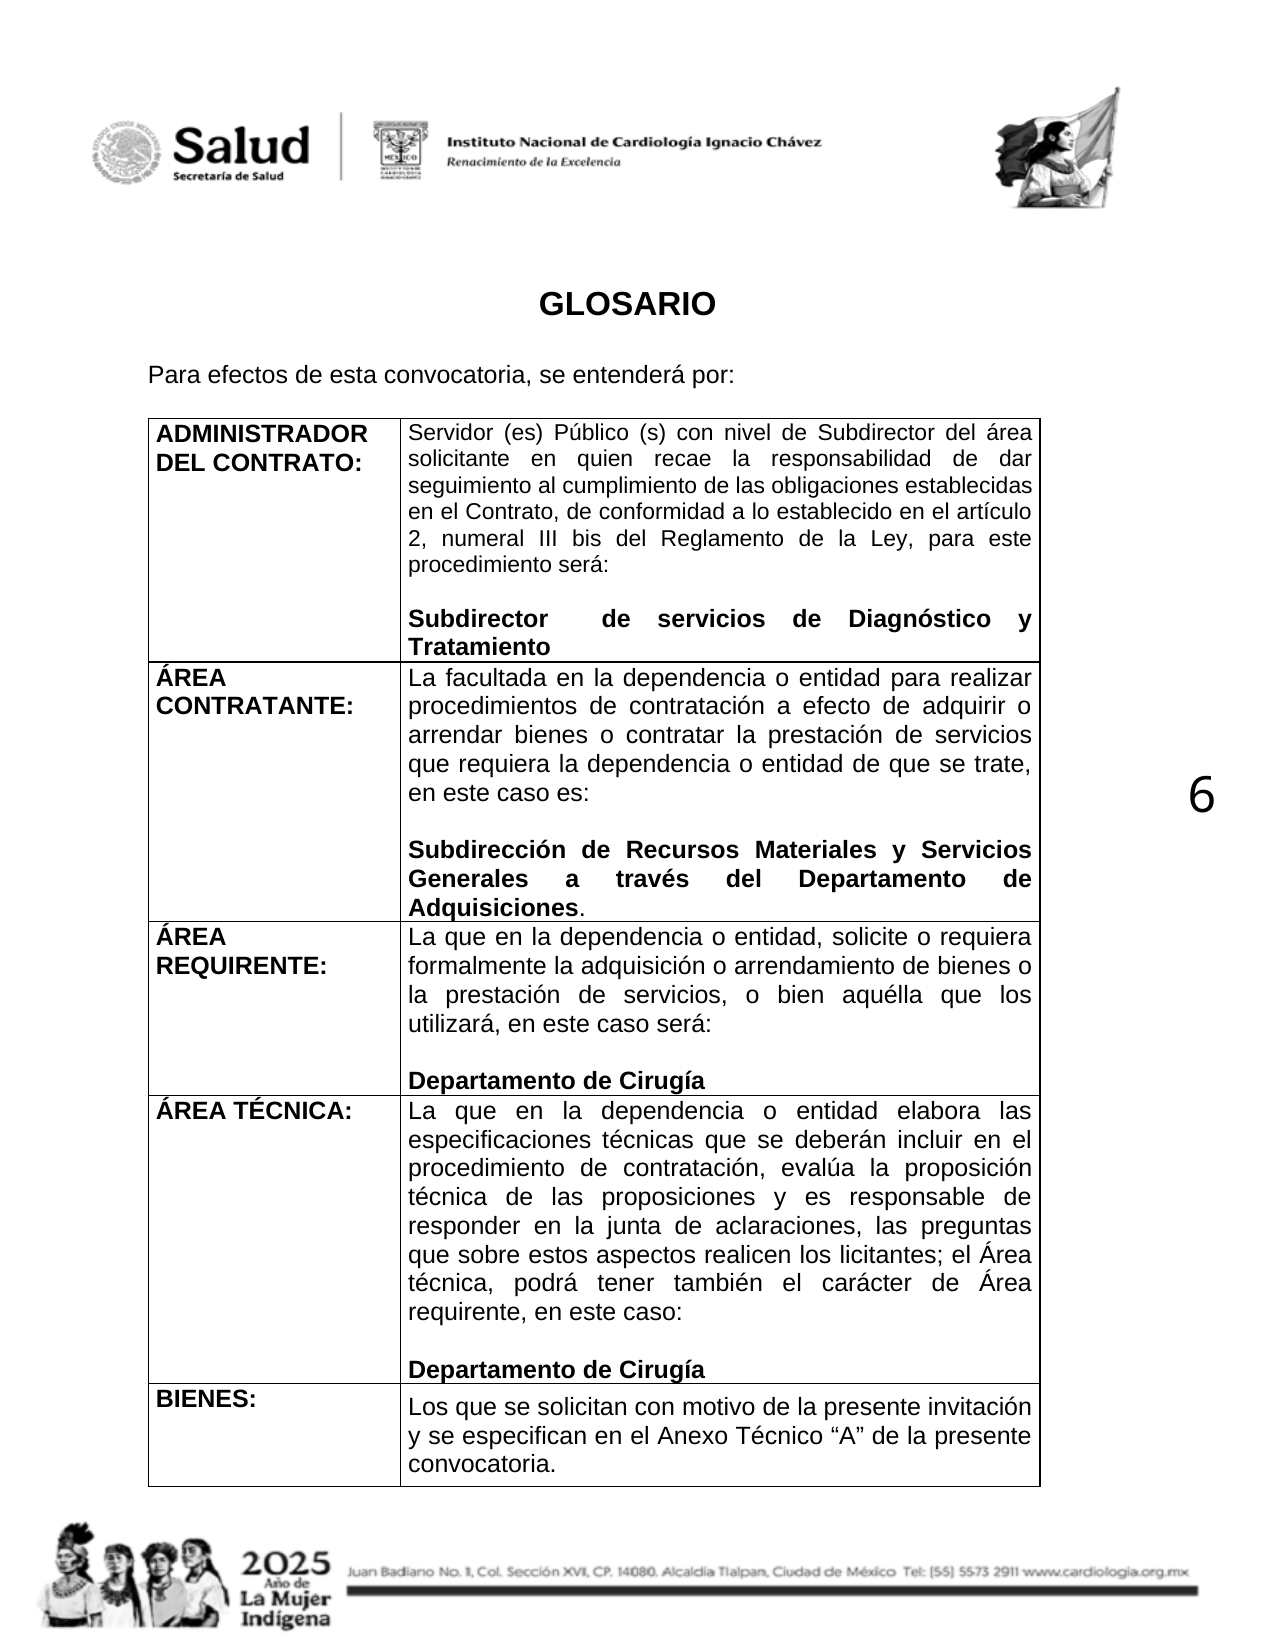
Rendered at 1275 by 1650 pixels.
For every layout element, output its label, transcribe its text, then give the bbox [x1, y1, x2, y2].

table_cell La facultada en la dependencia o entidad para realizar procedimientos de contratación a efecto de adquirir o arrendar bienes o contratar la prestación de servicios que requiera la dependencia o entidad de que se trate, en este caso es: Subdirección de Recursos Materiales y Servicios Generales a través del Departamento de Adquisiciones. [401, 663, 1039, 921]
table_cell La que en la dependencia o entidad, solicite o requiera formalmente la adquisición o arrendamiento de bienes o la prestación de servicios, o bien aquélla que los utilizará, en este caso será: Departamento de Cirugía [401, 922, 1039, 1095]
picture [28, 32, 1187, 251]
table_cell BIENES: [149, 1384, 400, 1486]
table_cell La que en la dependencia o entidad elabora las especificaciones técnicas que se deberán incluir en el procedimiento de contratación, evalúa la proposición técnica de las proposiciones y es responsable de responder en la junta de aclaraciones, las preguntas que sobre estos aspectos realicen los licitantes; el Área técnica, podrá tener también el carácter de Área requirente, en este caso: Departamento de Cirugía [401, 1096, 1039, 1383]
text GLOSARIO [148, 251, 1107, 322]
table_cell Los que se solicitan con motivo de la presente invitación y se especifican en el Anexo Técnico “A” de la presente convocatoria. [401, 1384, 1039, 1486]
table_cell ÁREA REQUIRENTE: [149, 922, 400, 1095]
table_header Servidor (es) Público (s) con nivel de Subdirector del área solicitante en quien recae la responsabilidad de dar seguimiento al cumplimiento de las obligaciones establecidas en el Contrato, de conformidad a lo establecido en el artículo 2, numeral III bis del Reglamento de la Ley, para este procedimiento será: Subdirector de servicios de Diagnóstico y Tratamiento [401, 419, 1039, 661]
picture [16, 1517, 1215, 1650]
table_header ADMINISTRADOR DEL CONTRATO: [149, 419, 400, 661]
table_cell ÁREA TÉCNICA: [149, 1096, 400, 1383]
table_cell ÁREA CONTRATANTE: [149, 663, 400, 921]
text Para efectos de esta convocatoria, se entenderá por: [148, 361, 1107, 389]
